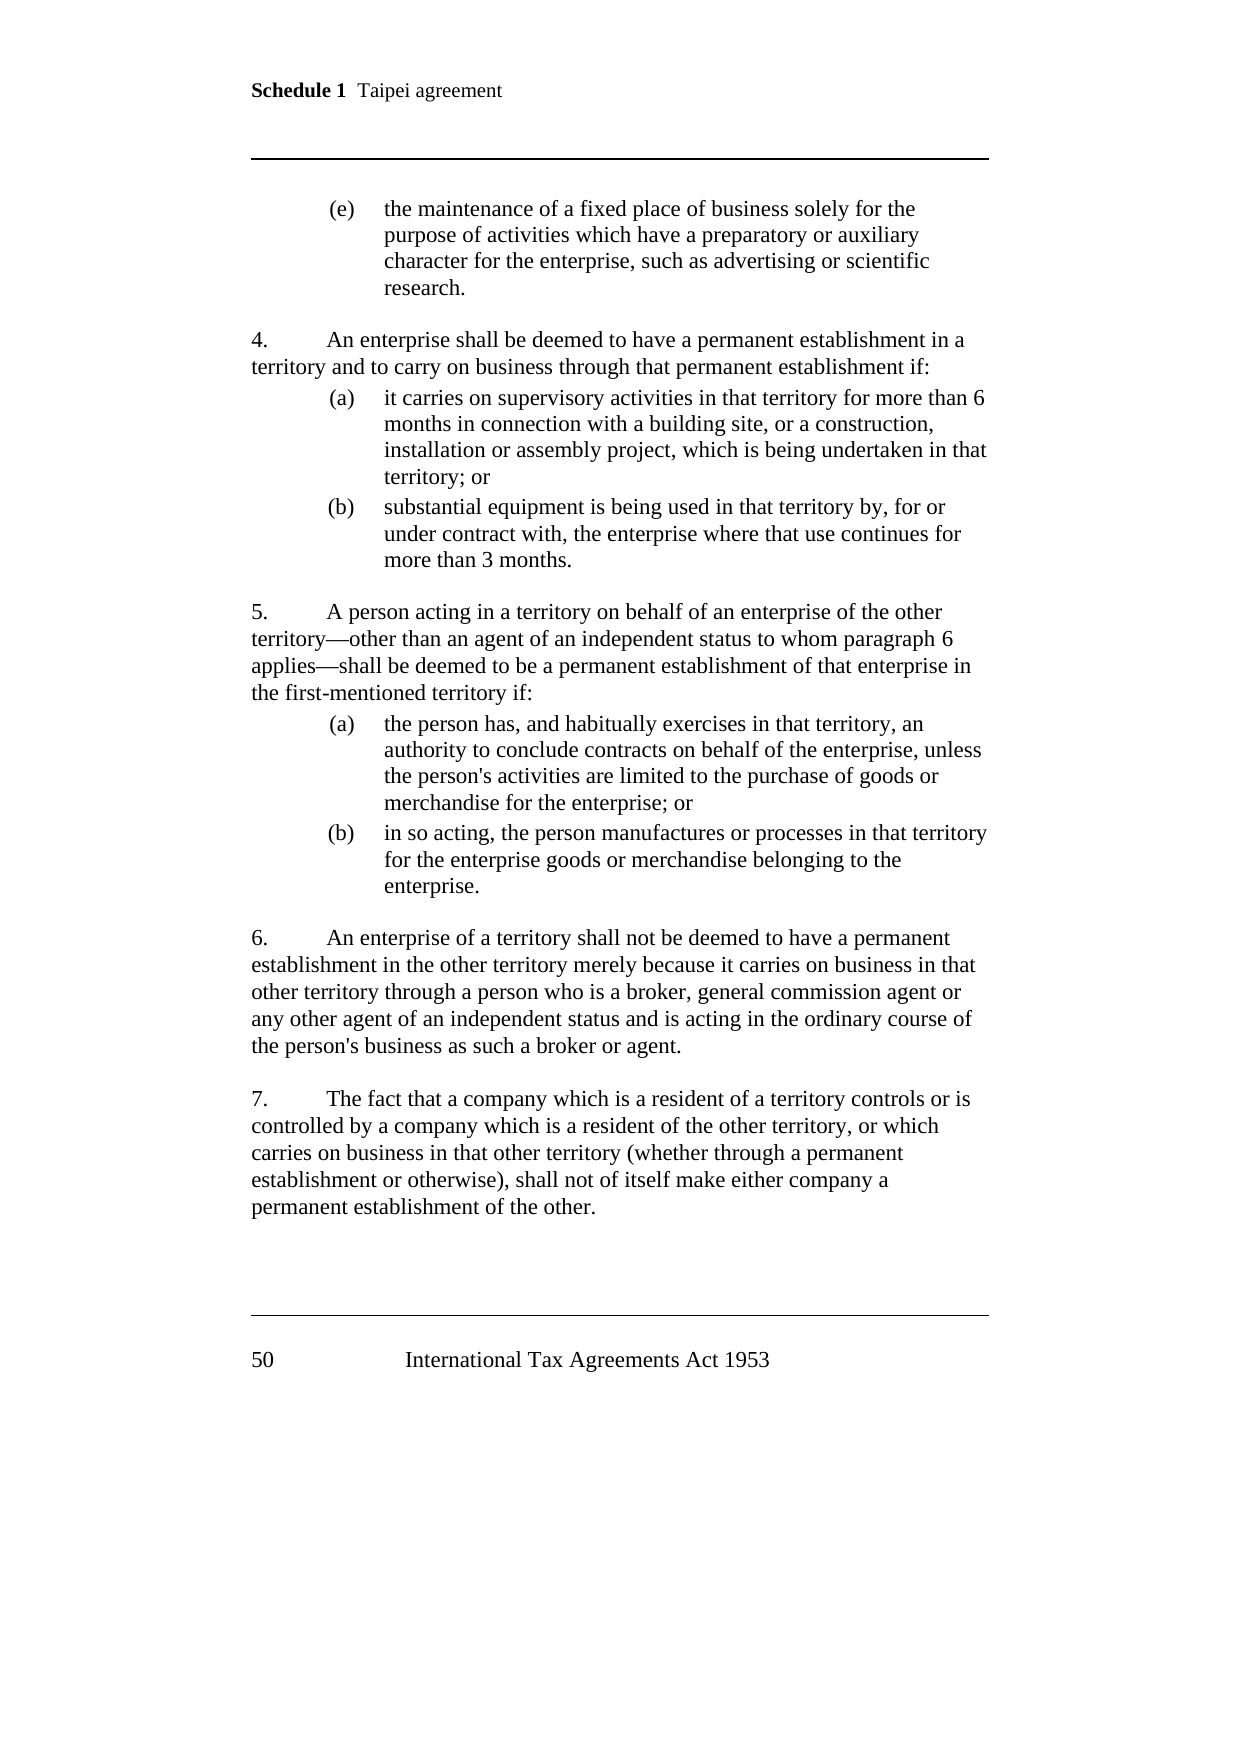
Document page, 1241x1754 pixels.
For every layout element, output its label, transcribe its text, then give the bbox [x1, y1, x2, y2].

text (e) the maintenance of a fixed place of business solely for the purpose of activities which have a preparatory or auxiliary character for the enterprise, such as advertising or scientific research. [251, 195, 989, 300]
text (a) it carries on supervisory activities in that territory for more than 6 months in connection with a building site, or a construction, installation or assembly project, which is being undertaken in that territory; or [251, 384, 989, 489]
text 5. A person acting in a territory on behalf of an enterprise of the other territory—other than an agent of an independent status to whom paragraph 6 applies—shall be deemed to be a permanent establishment of that enterprise in the first-mentioned territory if: [251, 597, 989, 706]
text (b) substantial equipment is being used in that territory by, for or under contract with, the enterprise where that use continues for more than 3 months. [251, 493, 989, 572]
text 7. The fact that a company which is a resident of a territory controls or is controlled by a company which is a resident of the other territory, or which carries on business in that other territory (whether through a permanent establishment or otherwise), shall not of itself make either company a permanent establishment of the other. [251, 1084, 989, 1219]
text (a) the person has, and habitually exercises in that territory, an authority to conclude contracts on behalf of the enterprise, unless the person's activities are limited to the purchase of goods or merchandise for the enterprise; or [251, 710, 989, 815]
text 6. An enterprise of a territory shall not be deemed to have a permanent establishment in the other territory merely because it carries on business in that other territory through a person who is a broker, general commission agent or any other agent of an independent status and is acting in the ordinary course of the person's business as such a broker or agent. [251, 923, 989, 1059]
text 4. An enterprise shall be deemed to have a permanent establishment in a territory and to carry on business through that permanent establishment if: [251, 325, 989, 379]
text (b) in so acting, the person manufactures or processes in that territory for the enterprise goods or merchandise belonging to the enterprise. [251, 819, 989, 898]
